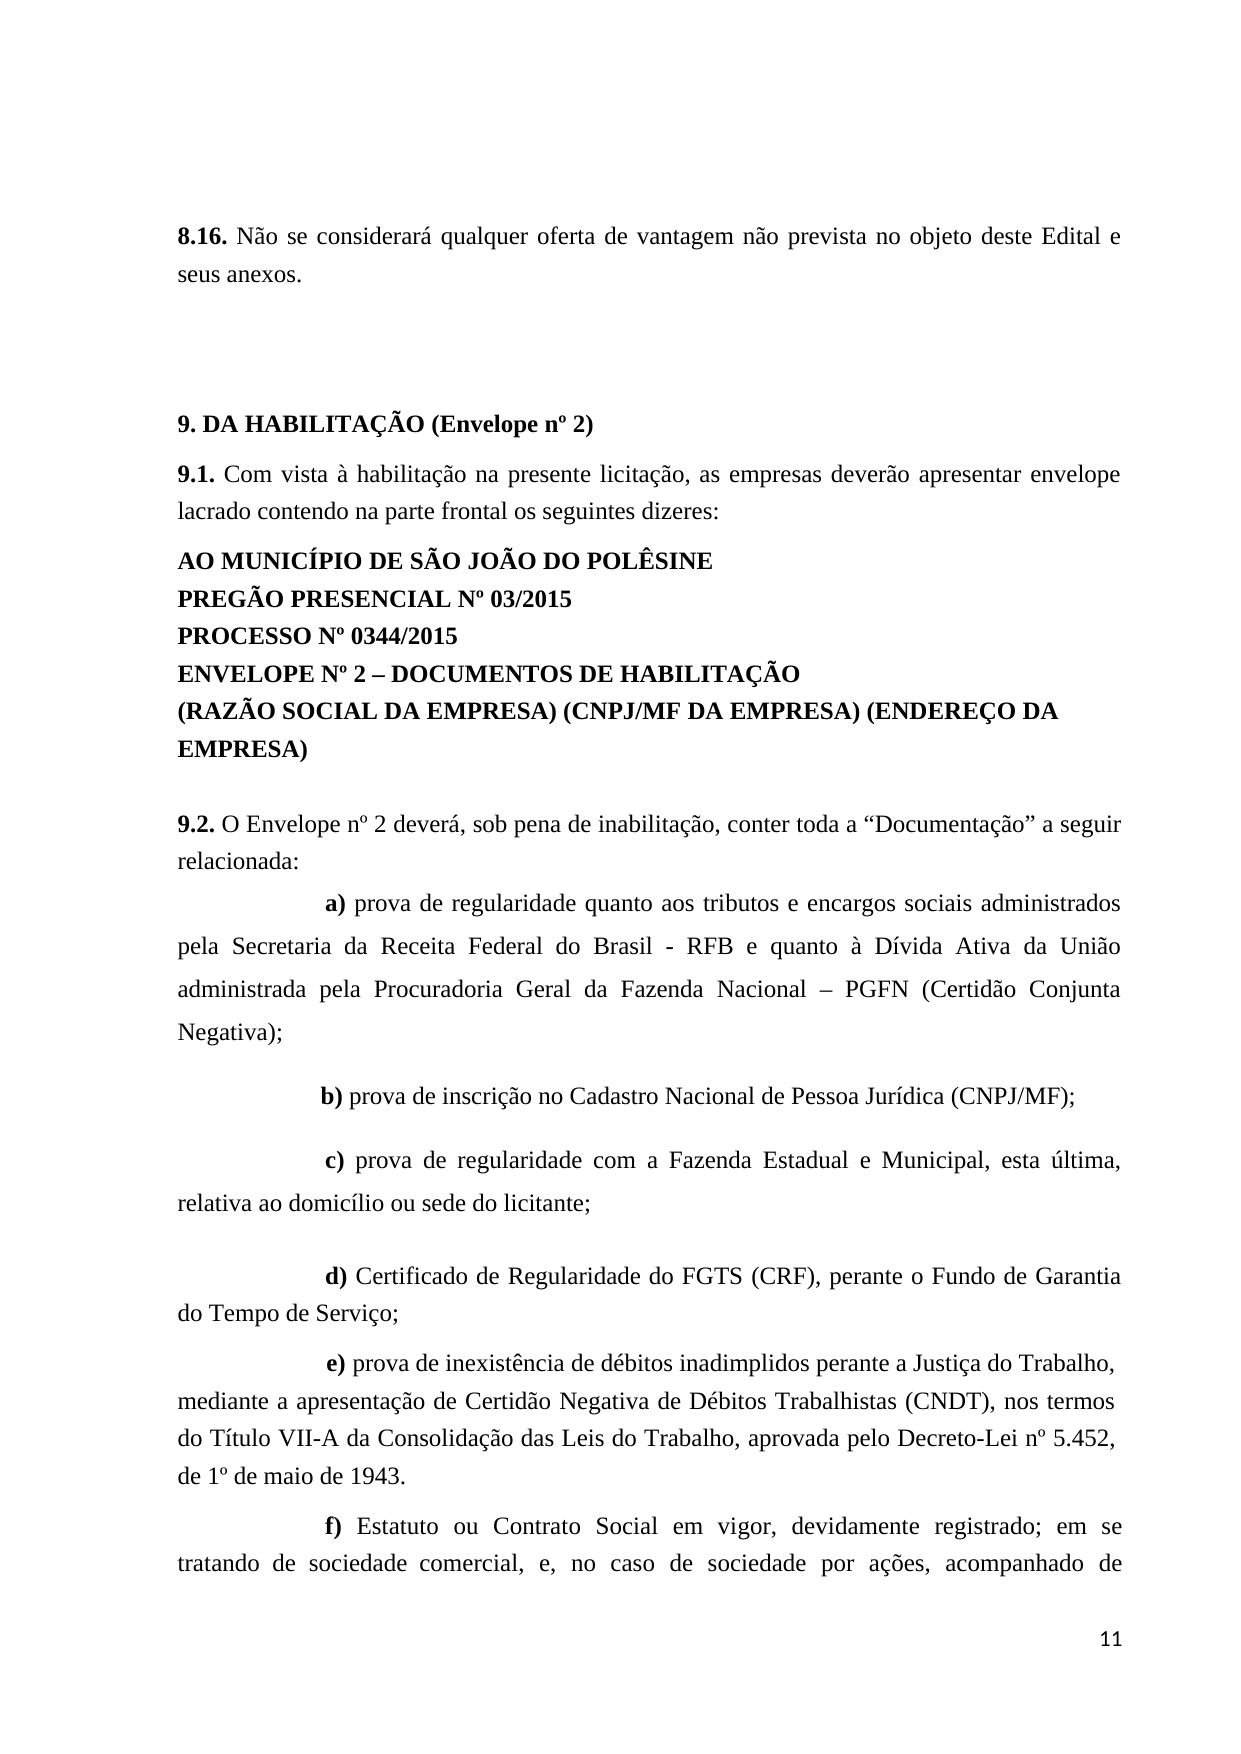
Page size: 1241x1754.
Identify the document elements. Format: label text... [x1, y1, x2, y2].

text c) prova de regularidade com a Fazenda Estadual e Municipal, esta última, relativa ao domicílio ou sede do licitante; [177, 1145, 1122, 1217]
text 9. DA HABILITAÇÃO (Envelope nº 2) [177, 400, 1122, 438]
text 9.1. Com vista à habilitação na presente licitação, as empresas deverão apresentar envelope lacrado contendo na parte frontal os seguintes dizeres: [177, 450, 1122, 525]
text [177, 1502, 1122, 1577]
text AO MUNICÍPIO DE SÃO JOÃO DO POLÊSINE [177, 538, 1122, 575]
text (RAZÃO SOCIAL DA EMPRESA) (CNPJ/MF DA EMPRESA) (ENDEREÇO DA EMPRESA) [177, 688, 1122, 763]
text ENVELOPE Nº 2 – DOCUMENTOS DE HABILITAÇÃO [177, 650, 1122, 688]
text d) Certificado de Regularidade do FGTS (CRF), perante o Fundo de Garantia do Tempo de Serviço; [177, 1252, 1122, 1327]
text b) prova de inscrição no Cadastro Nacional de Pessoa Jurídica (CNPJ/MF); [177, 1081, 1122, 1110]
text a) prova de regularidade quanto aos tributos e encargos sociais administrados pela Secretaria da Receita Federal do Brasil - RFB e quanto à Dívida Ativa da União administrada pela Procuradoria Geral da Fazenda Nacional – PGFN (Certidão Conjunta Negativa); [177, 888, 1122, 1046]
text e) prova de inexistência de débitos inadimplidos perante a Justiça do Trabalho, mediante a apresentação de Certidão Negativa de Débitos Trabalhistas (CNDT), nos termos do Título VII-A da Consolidação das Leis do Trabalho, aprovada pelo Decreto-Lei nº 5.452, de 1º de maio de 1943. [177, 1339, 1116, 1489]
text PREGÃO PRESENCIAL Nº 03/2015 [177, 575, 1122, 613]
text 8.16. Não se considerará qualquer oferta de vantagem não prevista no objeto deste Edital e seus anexos. [177, 213, 1122, 288]
text PROCESSO Nº 0344/2015 [177, 613, 1122, 650]
text 9.2. O Envelope nº 2 deverá, sob pena de inabilitação, conter toda a “Documentação” a seguir relacionada: [177, 800, 1122, 875]
